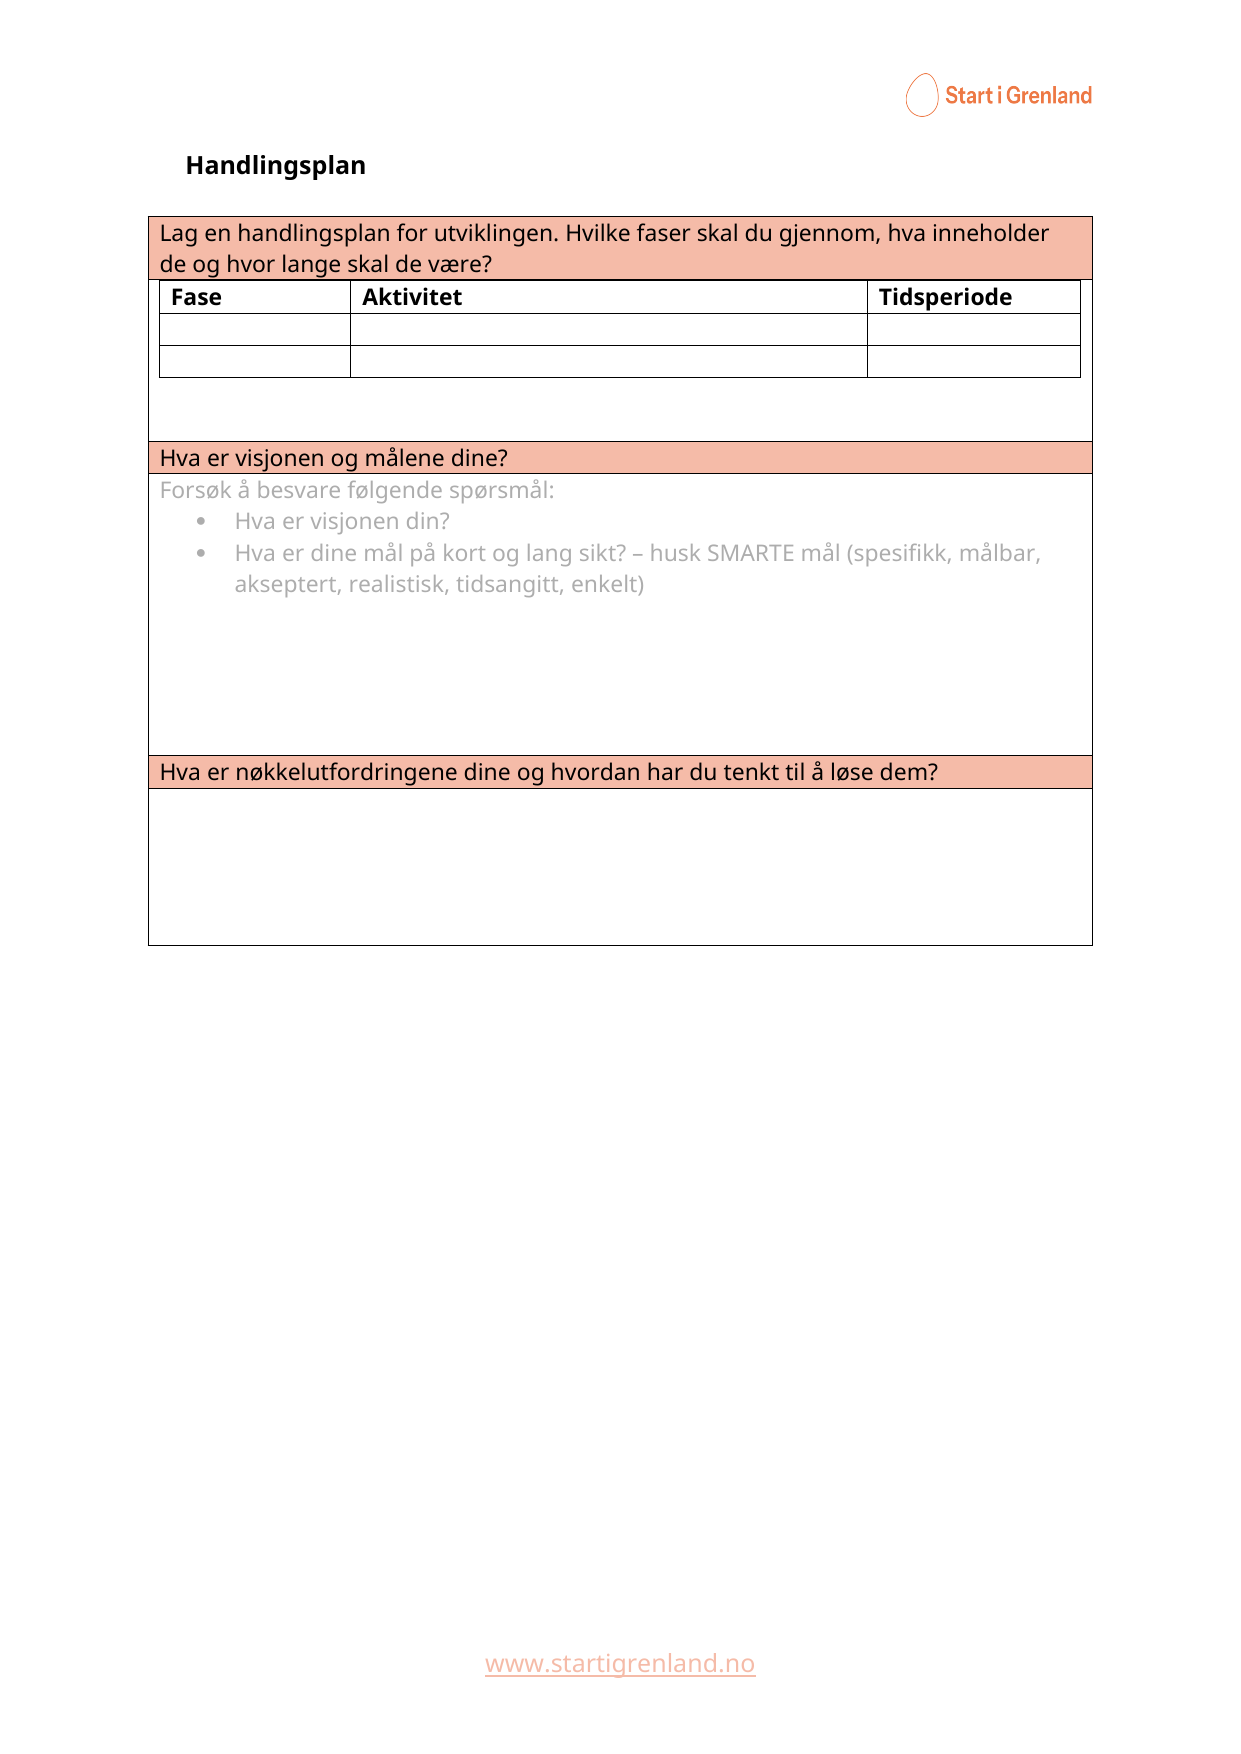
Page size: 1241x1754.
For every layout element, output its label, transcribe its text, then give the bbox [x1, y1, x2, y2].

table_cell Hva er visjonen og målene dine? [149, 442, 1092, 473]
picture [905, 73, 1093, 117]
table_header Lag en handlingsplan for utviklingen. Hvilke faser skal du gjennom, hva inneholder de og hvor lange skal de være? [149, 217, 1092, 279]
table_cell Forsøk å besvare følgende spørsmål: Hva er visjonen din? Hva er dine mål på kort og lang sikt? – husk SMARTE mål (spesifikk, målbar, akseptert, realistisk, tidsangitt, enkelt) [149, 474, 1092, 755]
table_cell Hva er nøkkelutfordringene dine og hvordan har du tenkt til å løse dem? [149, 756, 1092, 788]
text Handlingsplan [185, 148, 1093, 182]
table_cell [149, 280, 1092, 441]
table_cell [149, 789, 1092, 945]
